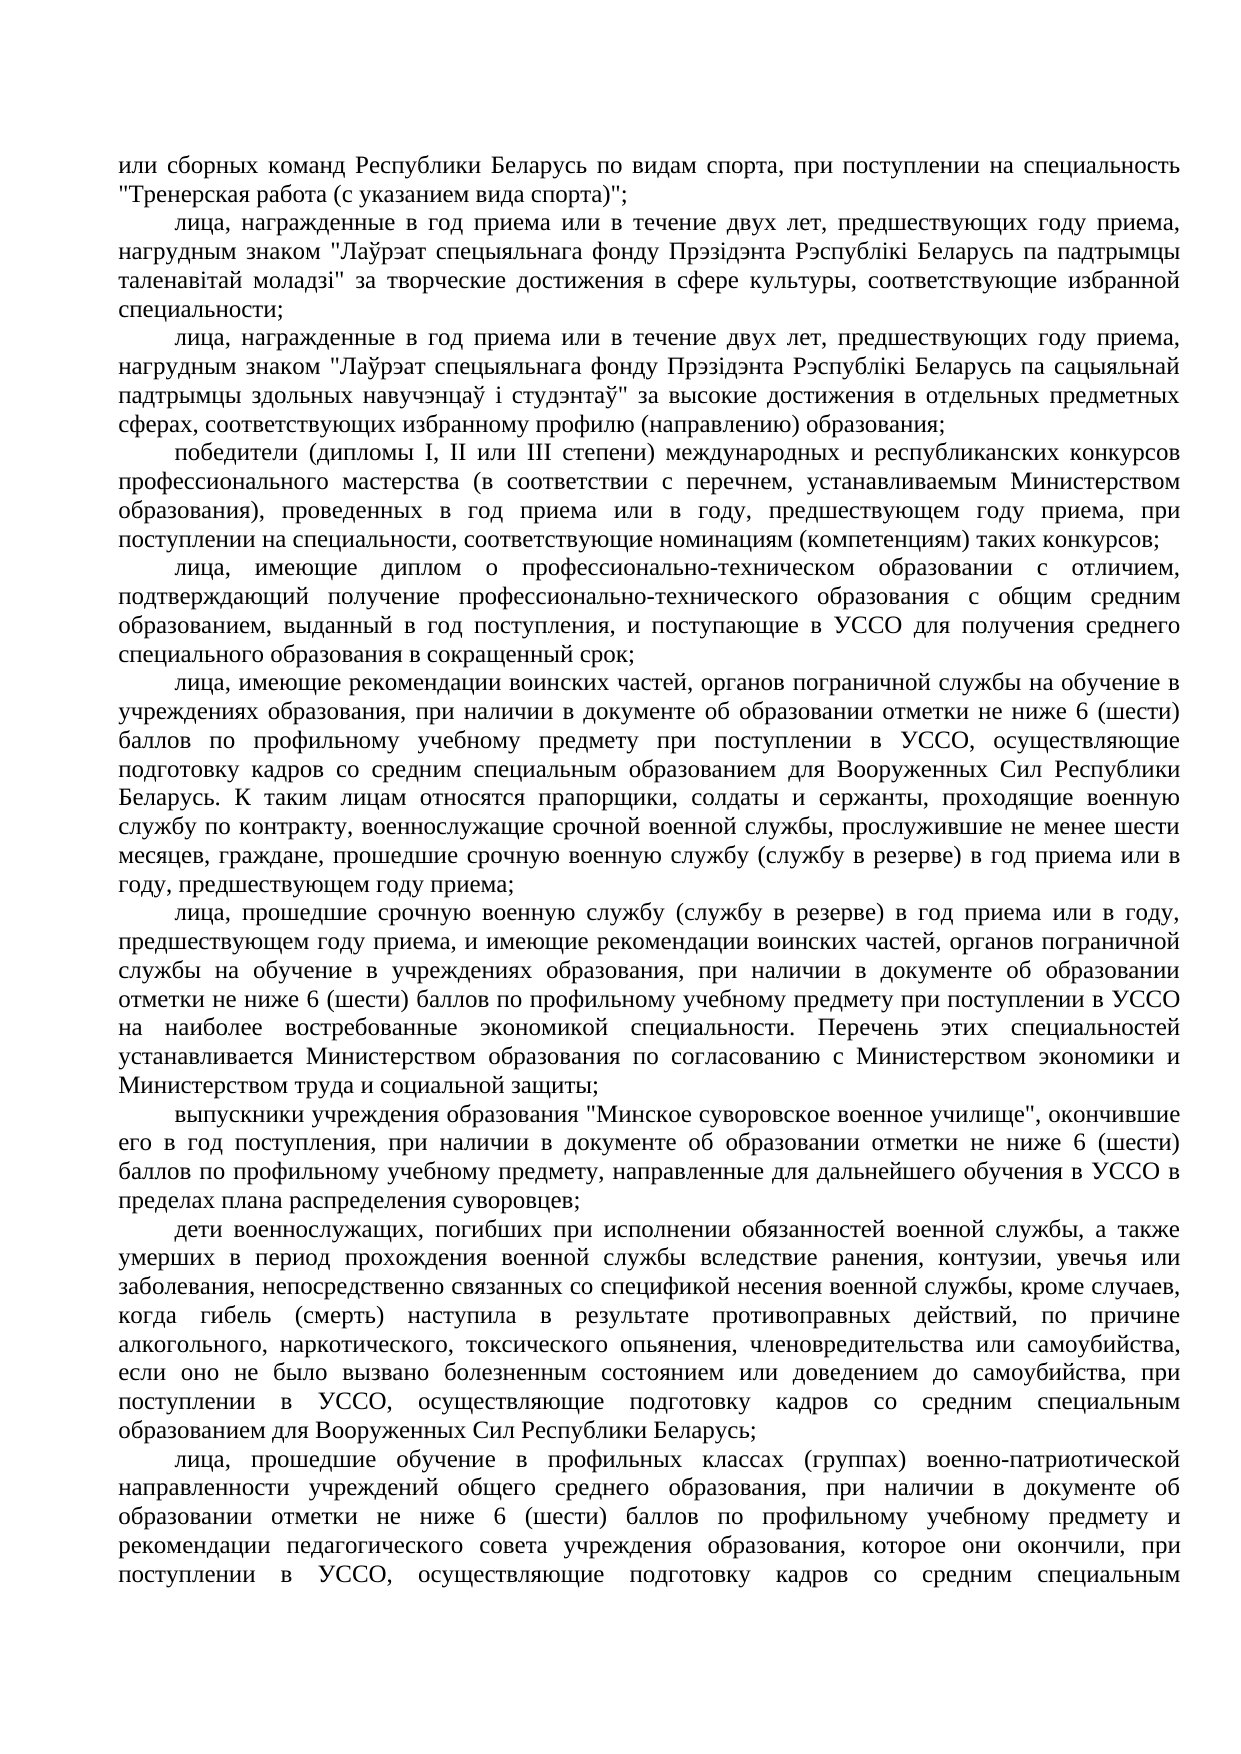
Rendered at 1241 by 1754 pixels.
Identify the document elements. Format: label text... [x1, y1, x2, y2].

text победители (дипломы I, II или III степени) международных и республиканских конкурсов профессионального мастерства (в соответствии с перечнем, устанавливаемым Министерством образования), проведенных в год приема или в году, предшествующем году приема, при поступлении на специальности, соответствующие номинациям (компетенциям) таких конкурсов; [118, 437, 1181, 552]
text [118, 150, 1181, 207]
text лица, имеющие рекомендации воинских частей, органов пограничной службы на обучение в учреждениях образования, при наличии в документе об образовании отметки не ниже 6 (шести) баллов по профильному учебному предмету при поступлении в УССО, осуществляющие подготовку кадров со средним специальным образованием для Вооруженных Сил Республики Беларусь. К таким лицам относятся прапорщики, солдаты и сержанты, проходящие военную службу по контракту, военнослужащие срочной военной службы, прослужившие не менее шести месяцев, граждане, прошедшие срочную военную службу (службу в резерве) в год приема или в году, предшествующем году приема; [118, 667, 1181, 897]
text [118, 1444, 1181, 1587]
text лица, имеющие диплом о профессионально-техническом образовании с отличием, подтверждающий получение профессионально-технического образования с общим средним образованием, выданный в год поступления, и поступающие в УССО для получения среднего специального образования в сокращенный срок; [118, 552, 1181, 667]
text выпускники учреждения образования "Минское суворовское военное училище", окончившие его в год поступления, при наличии в документе об образовании отметки не ниже 6 (шести) баллов по профильному учебному предмету, направленные для дальнейшего обучения в УССО в пределах плана распределения суворовцев; [118, 1099, 1181, 1214]
text лица, награжденные в год приема или в течение двух лет, предшествующих году приема, нагрудным знаком "Лаўрэат спецыяльнага фонду Прэзiдэнта Рэспублiкi Беларусь па сацыяльнай падтрымцы здольных навучэнцаў i студэнтаў" за высокие достижения в отдельных предметных сферах, соответствующих избранному профилю (направлению) образования; [118, 322, 1181, 437]
text дети военнослужащих, погибших при исполнении обязанностей военной службы, а также умерших в период прохождения военной службы вследствие ранения, контузии, увечья или заболевания, непосредственно связанных со спецификой несения военной службы, кроме случаев, когда гибель (смерть) наступила в результате противоправных действий, по причине алкогольного, наркотического, токсического опьянения, членовредительства или самоубийства, если оно не было вызвано болезненным состоянием или доведением до самоубийства, при поступлении в УССО, осуществляющие подготовку кадров со средним специальным образованием для Вооруженных Сил Республики Беларусь; [118, 1214, 1181, 1444]
text лица, прошедшие срочную военную службу (службу в резерве) в год приема или в году, предшествующем году приема, и имеющие рекомендации воинских частей, органов пограничной службы на обучение в учреждениях образования, при наличии в документе об образовании отметки не ниже 6 (шести) баллов по профильному учебному предмету при поступлении в УССО на наиболее востребованные экономикой специальности. Перечень этих специальностей устанавливается Министерством образования по согласованию с Министерством экономики и Министерством труда и социальной защиты; [118, 897, 1181, 1099]
text лица, награжденные в год приема или в течение двух лет, предшествующих году приема, нагрудным знаком "Лаўрэат спецыяльнага фонду Прэзiдэнта Рэспублiкi Беларусь па падтрымцы таленавiтай моладзi" за творческие достижения в сфере культуры, соответствующие избранной специальности; [118, 207, 1181, 322]
